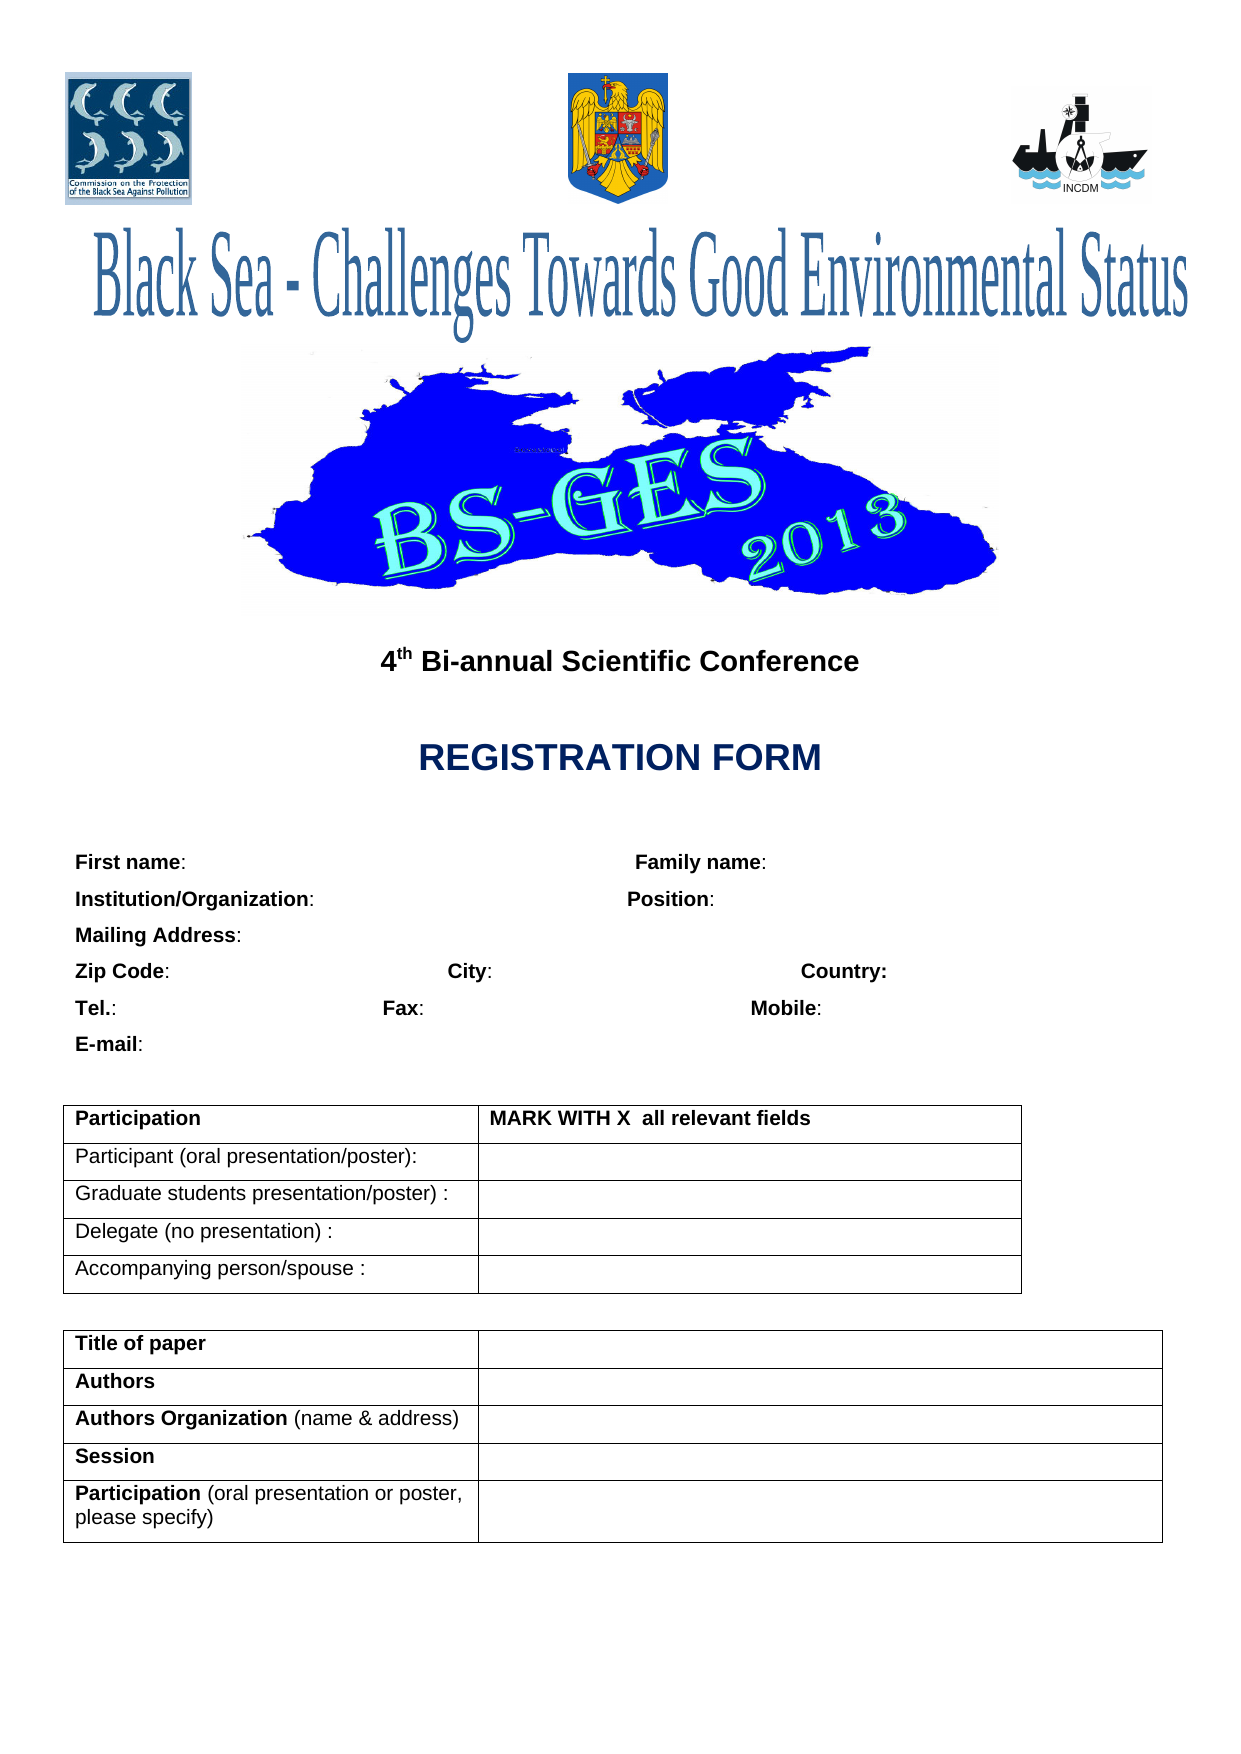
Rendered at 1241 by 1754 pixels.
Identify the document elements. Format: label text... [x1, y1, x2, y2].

table_header Title of paper [64, 1331, 478, 1368]
table_cell Participation (oral presentation or poster, please specify) [64, 1481, 478, 1542]
picture [65, 72, 192, 205]
text Institution/Organization: Position: [75, 886, 1165, 910]
table_header [479, 1331, 1162, 1368]
table_header Participation [64, 1106, 478, 1143]
table_cell [479, 1144, 1021, 1180]
table_cell Graduate students presentation/poster) : [64, 1181, 478, 1218]
text E-mail: [75, 1032, 1165, 1056]
table_cell Authors [64, 1369, 478, 1405]
table_cell [479, 1481, 1162, 1542]
text First name: Family name: [75, 850, 1165, 874]
picture [1011, 86, 1152, 204]
text Zip Code: City: Country: [75, 959, 1165, 983]
table_cell Participant (oral presentation/poster): [64, 1144, 478, 1180]
table_cell [479, 1219, 1021, 1255]
table_cell Authors Organization (name & address) [64, 1406, 478, 1443]
picture [241, 343, 999, 616]
text REGISTRATION FORM [75, 735, 1165, 778]
table_cell [479, 1369, 1162, 1405]
text 4th Bi-annual Scientific Conference [75, 644, 1165, 677]
text Mailing Address: [75, 923, 1165, 947]
table_cell [479, 1444, 1162, 1480]
picture [568, 73, 668, 204]
table_cell [479, 1181, 1021, 1218]
table_cell [479, 1406, 1162, 1443]
table_cell [479, 1256, 1021, 1293]
table_cell Session [64, 1444, 478, 1480]
table_cell Accompanying person/spouse : [64, 1256, 478, 1293]
table_header MARK WITH X all relevant fields [479, 1106, 1021, 1143]
text Tel.: Fax: Mobile: [75, 996, 1165, 1020]
table_cell Delegate (no presentation) : [64, 1219, 478, 1255]
